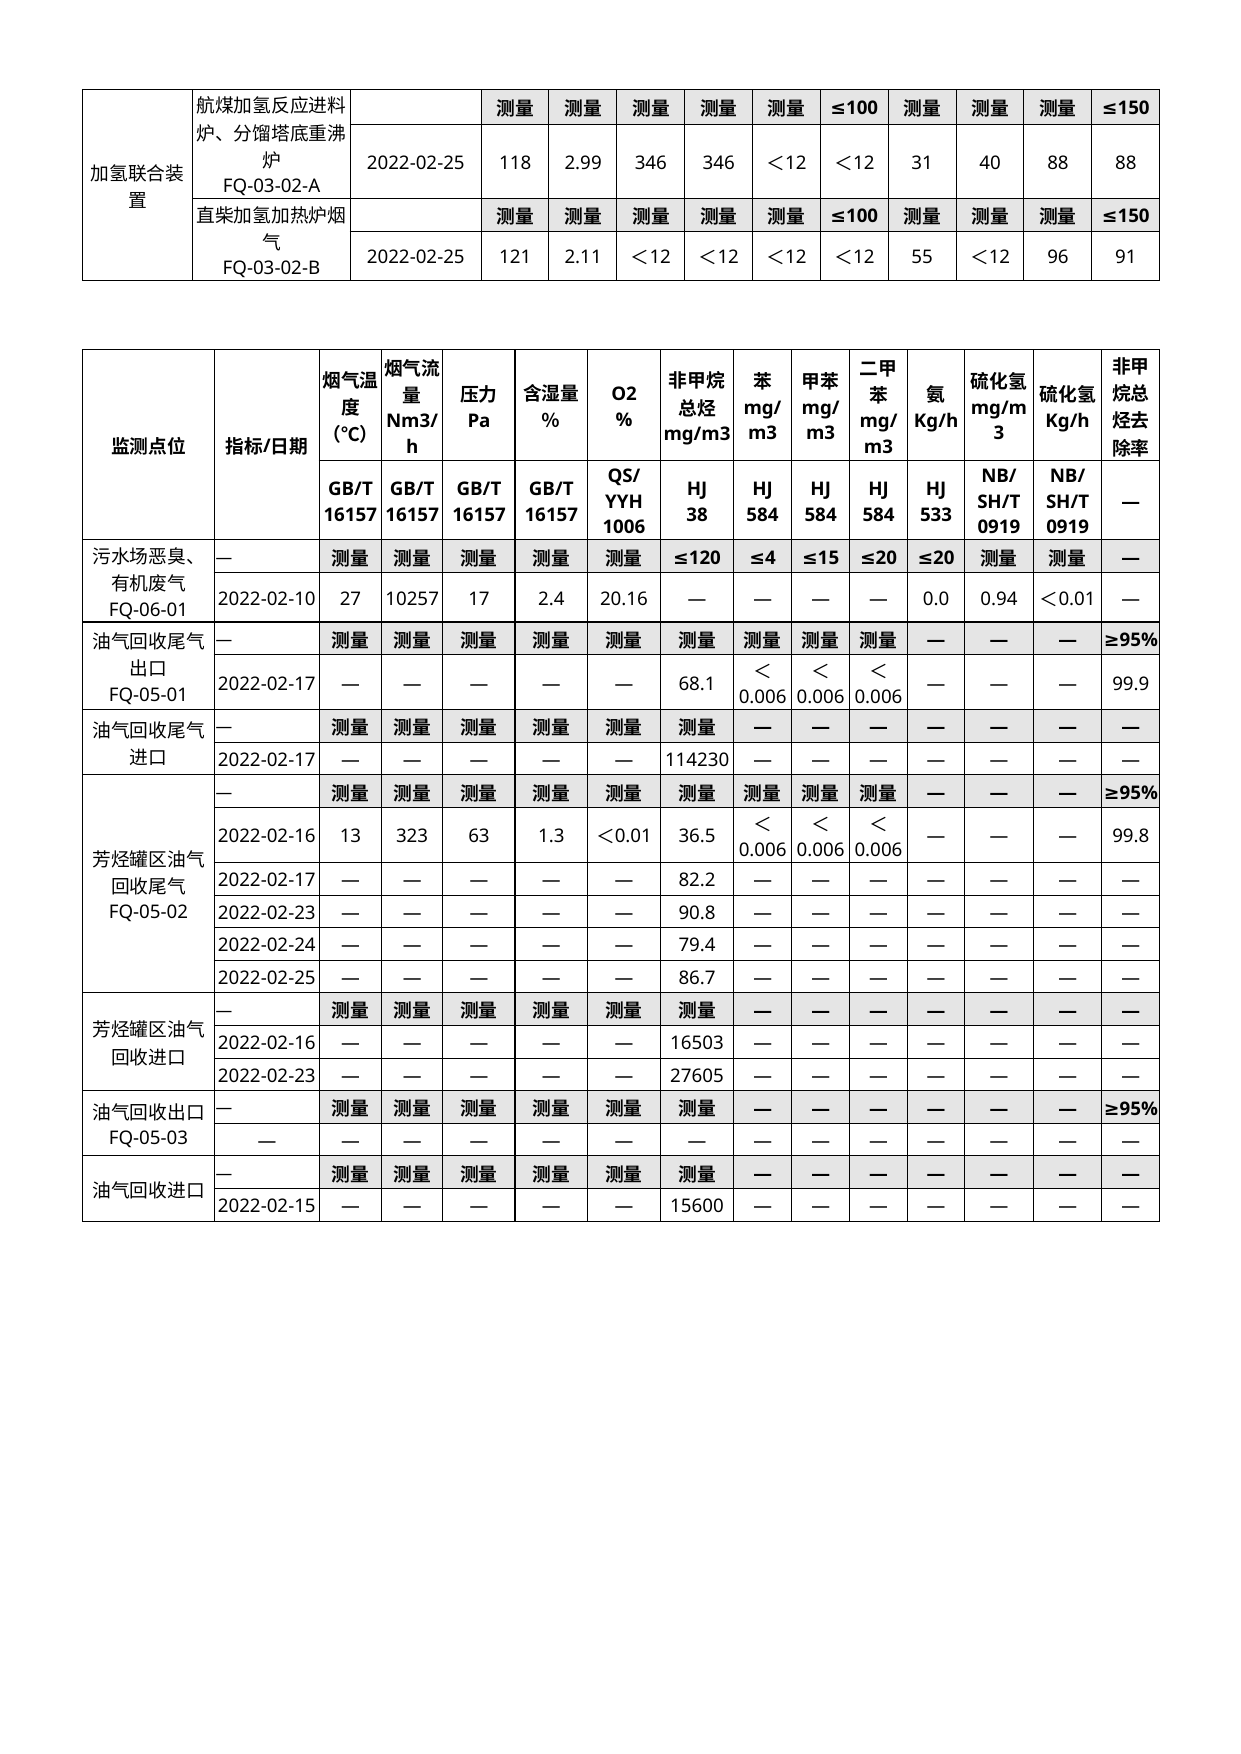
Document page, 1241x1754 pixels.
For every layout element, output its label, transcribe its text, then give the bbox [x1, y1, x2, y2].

table_cell — [734, 1026, 791, 1057]
table_cell — [443, 1189, 514, 1221]
table_cell 2.11 [549, 232, 616, 280]
table_cell — [516, 1026, 587, 1057]
table_cell — [516, 1189, 587, 1221]
table_cell — [965, 1124, 1033, 1155]
table_cell — [792, 993, 849, 1025]
table_cell 测量 [516, 775, 587, 807]
table_cell — [1034, 928, 1101, 960]
table_cell NB/SH/T 0919 [965, 461, 1033, 539]
table_cell 2022-02-23 [215, 896, 319, 927]
table_cell ＜0.006 [734, 655, 791, 709]
table_cell — [588, 961, 660, 992]
table_header 氨 Kg/h [908, 350, 964, 460]
table_cell — [850, 1189, 907, 1221]
table_cell 直柴加氢加热炉烟气 FQ-03-02-B [193, 199, 350, 280]
table_cell — [1034, 993, 1101, 1025]
table_cell — [908, 1189, 964, 1221]
table_cell — [734, 961, 791, 992]
table_cell — [850, 961, 907, 992]
table_cell 测量 [516, 623, 587, 654]
table_cell 96 [1024, 232, 1091, 280]
table_cell — [516, 961, 587, 992]
table_cell 测量 [443, 623, 514, 654]
table_cell — [516, 1059, 587, 1090]
table_cell 测量 [516, 540, 587, 572]
table_cell 79.4 [661, 928, 733, 960]
table_cell ＜0.006 [734, 808, 791, 862]
table_cell — [792, 1189, 849, 1221]
table_cell 测量 [588, 540, 660, 572]
table_cell 芳烃罐区油气回收尾气 FQ-05-02 [83, 775, 214, 992]
table_cell 2022-02-24 [215, 928, 319, 960]
table_cell 323 [382, 808, 442, 862]
table_cell — [320, 961, 381, 992]
table_cell 2.99 [549, 125, 616, 198]
table_cell — [965, 928, 1033, 960]
table_cell — [661, 1124, 733, 1155]
table_cell — [1034, 1124, 1101, 1155]
table_cell ≤100 [821, 199, 888, 231]
table_header O2 % [588, 350, 660, 460]
table_cell 芳烃罐区油气回收进口 [83, 993, 214, 1090]
table_cell 10257 [382, 573, 442, 621]
table_cell 31 [889, 125, 956, 198]
table_cell — [908, 1091, 964, 1123]
table_cell — [850, 743, 907, 774]
table_cell 99.8 [1102, 808, 1159, 862]
table_cell — [320, 743, 381, 774]
table_header 苯 mg/m3 [734, 350, 791, 460]
table_cell ≤20 [850, 540, 907, 572]
table_cell 测量 [320, 623, 381, 654]
table_cell 27605 [661, 1059, 733, 1090]
table_cell — [588, 1189, 660, 1221]
table_cell — [965, 1026, 1033, 1057]
table_cell 20.16 [588, 573, 660, 621]
table_cell ＜12 [957, 232, 1023, 280]
table_cell 测量 [382, 540, 442, 572]
table_cell — [734, 896, 791, 927]
table_cell ≥95% [1102, 1091, 1159, 1123]
table_cell — [908, 655, 964, 709]
table_cell — [965, 623, 1033, 654]
table_cell — [382, 896, 442, 927]
table_cell 测量 [320, 993, 381, 1025]
table_cell 346 [617, 125, 684, 198]
table_cell — [908, 961, 964, 992]
table_cell — [443, 961, 514, 992]
table_cell — [215, 623, 319, 654]
table_cell 测量 [320, 1156, 381, 1188]
table_cell — [443, 1124, 514, 1155]
table_cell — [382, 1189, 442, 1221]
table_cell 测量 [382, 623, 442, 654]
table_cell — [588, 1124, 660, 1155]
table_cell ≥95% [1102, 623, 1159, 654]
table_cell — [1102, 928, 1159, 960]
table_cell — [965, 1091, 1033, 1123]
table_cell 测量 [443, 993, 514, 1025]
table_cell 测量 [661, 623, 733, 654]
table_cell 测量 [957, 90, 1023, 124]
table_cell 68.1 [661, 655, 733, 709]
table_cell — [792, 1091, 849, 1123]
table_cell 测量 [661, 1091, 733, 1123]
table_cell 2.4 [516, 573, 587, 621]
table_cell — [792, 928, 849, 960]
table_cell HJ 533 [908, 461, 964, 539]
table_cell 测量 [588, 993, 660, 1025]
table_cell GB/T 16157 [382, 461, 442, 539]
table_cell 55 [889, 232, 956, 280]
table_cell — [734, 1156, 791, 1188]
table_cell — [965, 743, 1033, 774]
table_cell — [1034, 961, 1101, 992]
table_cell 2022-02-17 [215, 655, 319, 709]
table_cell — [1034, 1026, 1101, 1057]
table_cell — [1034, 808, 1101, 862]
table_cell — [908, 896, 964, 927]
table_header 压力 Pa [443, 350, 514, 460]
table_header 非甲烷总烃 mg/m3 [661, 350, 733, 460]
table_cell — [850, 1156, 907, 1188]
table_cell — [382, 1124, 442, 1155]
table_cell — [908, 1156, 964, 1188]
table_cell ≤4 [734, 540, 791, 572]
table_cell GB/T 16157 [443, 461, 514, 539]
table_cell 118 [482, 125, 548, 198]
table_cell 测量 [443, 1091, 514, 1123]
table_cell 测量 [661, 993, 733, 1025]
table_cell — [965, 1189, 1033, 1221]
table_cell — [215, 1124, 319, 1155]
table_cell — [965, 655, 1033, 709]
table_cell 2022-02-23 [215, 1059, 319, 1090]
table_cell — [734, 1124, 791, 1155]
table_cell ≤150 [1092, 199, 1159, 231]
table_cell 测量 [661, 775, 733, 807]
table_cell — [320, 928, 381, 960]
table_cell — [908, 743, 964, 774]
table_cell — [1102, 993, 1159, 1025]
table_cell — [965, 775, 1033, 807]
table_cell — [1034, 863, 1101, 894]
table_cell HJ 584 [734, 461, 791, 539]
table_cell — [850, 710, 907, 742]
table_cell — [215, 993, 319, 1025]
table_cell — [965, 808, 1033, 862]
table_cell 测量 [753, 90, 820, 124]
table_cell ≤120 [661, 540, 733, 572]
table_cell — [215, 775, 319, 807]
table_cell — [792, 961, 849, 992]
table_cell — [908, 863, 964, 894]
table_cell — [215, 710, 319, 742]
table_cell — [588, 896, 660, 927]
table_cell 测量 [382, 993, 442, 1025]
table_cell — [792, 863, 849, 894]
table_cell 90.8 [661, 896, 733, 927]
table_cell — [516, 928, 587, 960]
table_cell — [1102, 1124, 1159, 1155]
table_cell — [1034, 710, 1101, 742]
table_cell — [1034, 1059, 1101, 1090]
table_cell — [1102, 461, 1159, 539]
table_cell ＜0.006 [792, 655, 849, 709]
table_cell 1.3 [516, 808, 587, 862]
table_cell — [382, 961, 442, 992]
table_cell — [792, 1026, 849, 1057]
table_cell — [320, 1124, 381, 1155]
table_cell — [516, 743, 587, 774]
table_header 二甲苯 mg/m3 [850, 350, 907, 460]
table_cell — [588, 928, 660, 960]
table_cell — [1102, 540, 1159, 572]
table_cell 测量 [588, 775, 660, 807]
table_cell — [734, 1189, 791, 1221]
table_cell — [215, 540, 319, 572]
table_cell — [850, 928, 907, 960]
table_cell 测量 [516, 1091, 587, 1123]
table_cell — [215, 1091, 319, 1123]
table_cell 121 [482, 232, 548, 280]
table_cell 测量 [965, 540, 1033, 572]
table_cell 82.2 [661, 863, 733, 894]
table_cell — [965, 993, 1033, 1025]
table_cell — [1102, 1026, 1159, 1057]
table_cell — [1034, 655, 1101, 709]
table_cell 15600 [661, 1189, 733, 1221]
table_cell 测量 [382, 775, 442, 807]
table_cell — [1034, 775, 1101, 807]
table_cell 27 [320, 573, 381, 621]
table_header 硫化氢 mg/m3 [965, 350, 1033, 460]
table_cell 36.5 [661, 808, 733, 862]
table_cell 测量 [516, 1156, 587, 1188]
table_cell 测量 [382, 710, 442, 742]
table_header 烟气流量 Nm3/h [382, 350, 442, 460]
table_cell — [320, 863, 381, 894]
table_cell — [734, 928, 791, 960]
table_cell — [215, 1156, 319, 1188]
table_cell — [1102, 1189, 1159, 1221]
table_cell — [382, 743, 442, 774]
table_cell — [908, 1059, 964, 1090]
table_cell 测量 [549, 199, 616, 231]
table_cell — [908, 928, 964, 960]
table_cell 17 [443, 573, 514, 621]
table_cell — [850, 896, 907, 927]
table_cell — [588, 1059, 660, 1090]
table_cell — [443, 863, 514, 894]
table_cell — [320, 1059, 381, 1090]
table_cell — [734, 573, 791, 621]
table_cell 测量 [685, 90, 752, 124]
table_cell — [1034, 1189, 1101, 1221]
table_cell [351, 90, 481, 124]
table_cell ＜0.01 [588, 808, 660, 862]
table_cell ＜0.006 [850, 808, 907, 862]
table_cell — [516, 655, 587, 709]
table_cell 91 [1092, 232, 1159, 280]
table_cell — [516, 863, 587, 894]
table_cell — [1102, 896, 1159, 927]
table_cell — [382, 928, 442, 960]
table_cell — [908, 623, 964, 654]
table_cell 63 [443, 808, 514, 862]
table_cell — [734, 863, 791, 894]
table_cell GB/T 16157 [516, 461, 587, 539]
table_cell ≤15 [792, 540, 849, 572]
table_cell — [792, 1059, 849, 1090]
table_cell 测量 [382, 1091, 442, 1123]
table_cell 测量 [1034, 540, 1101, 572]
table_cell — [792, 573, 849, 621]
table_cell 40 [957, 125, 1023, 198]
table_cell 测量 [753, 199, 820, 231]
table_cell ＜0.006 [792, 808, 849, 862]
table_header 硫化氢 Kg/h [1034, 350, 1101, 460]
table_cell 测量 [617, 90, 684, 124]
table_cell — [1034, 896, 1101, 927]
table_cell — [850, 573, 907, 621]
table_cell 测量 [1024, 199, 1091, 231]
table_cell — [516, 1124, 587, 1155]
table_cell 测量 [792, 775, 849, 807]
table_cell 测量 [685, 199, 752, 231]
table_cell 99.9 [1102, 655, 1159, 709]
table_cell ＜12 [753, 232, 820, 280]
table_cell 测量 [382, 1156, 442, 1188]
table_cell ＜0.006 [850, 655, 907, 709]
table_cell — [734, 1059, 791, 1090]
table_cell — [1034, 623, 1101, 654]
table_cell 油气回收出口 FQ-05-03 [83, 1091, 214, 1155]
table_cell 测量 [734, 623, 791, 654]
table_cell — [443, 896, 514, 927]
table_header 监测点位 [83, 350, 214, 539]
table_cell — [850, 1059, 907, 1090]
table_cell — [908, 1026, 964, 1057]
table_cell 2022-02-17 [215, 863, 319, 894]
table_cell — [443, 655, 514, 709]
table_cell — [792, 1124, 849, 1155]
table_cell — [1102, 710, 1159, 742]
table_cell ≤100 [821, 90, 888, 124]
table_cell — [850, 1091, 907, 1123]
table_cell 13 [320, 808, 381, 862]
table_cell — [1102, 1059, 1159, 1090]
table_header 非甲烷总烃去除率 [1102, 350, 1159, 460]
table_cell 测量 [443, 710, 514, 742]
table_cell — [588, 655, 660, 709]
table_cell 0.0 [908, 573, 964, 621]
table_cell — [792, 896, 849, 927]
table_cell — [908, 710, 964, 742]
table_cell — [792, 1156, 849, 1188]
table_cell — [908, 993, 964, 1025]
table_cell — [908, 1124, 964, 1155]
table_cell — [382, 1026, 442, 1057]
table_cell 2022-02-25 [351, 232, 481, 280]
table_cell — [661, 573, 733, 621]
table_cell 加氢联合装置 [83, 90, 192, 280]
table_header 烟气温度 （℃） [320, 350, 381, 460]
table_cell ＜12 [821, 232, 888, 280]
table_cell — [382, 863, 442, 894]
table_cell 油气回收尾气进口 [83, 710, 214, 774]
table_cell — [443, 1026, 514, 1057]
table_header 指标/日期 [215, 350, 319, 539]
table_cell 测量 [617, 199, 684, 231]
table_cell 油气回收尾气出口 FQ-05-01 [83, 623, 214, 709]
table_cell — [588, 1026, 660, 1057]
table_cell — [588, 863, 660, 894]
table_cell — [443, 928, 514, 960]
table_cell ≤150 [1092, 90, 1159, 124]
table_cell 油气回收进口 [83, 1156, 214, 1221]
table_cell — [850, 1026, 907, 1057]
table_cell 测量 [443, 540, 514, 572]
table_cell ≥95% [1102, 775, 1159, 807]
table_cell — [734, 743, 791, 774]
table_cell — [320, 1026, 381, 1057]
table_cell — [588, 743, 660, 774]
table_cell NB/SH/T 0919 [1034, 461, 1101, 539]
table_cell 测量 [320, 540, 381, 572]
table_cell 测量 [443, 775, 514, 807]
table_cell 2022-02-16 [215, 808, 319, 862]
table_cell 88 [1092, 125, 1159, 198]
table_cell HJ 584 [792, 461, 849, 539]
table_cell 测量 [588, 1156, 660, 1188]
table_cell 2022-02-25 [215, 961, 319, 992]
table_cell 16503 [661, 1026, 733, 1057]
table_cell 测量 [661, 1156, 733, 1188]
table_cell — [734, 710, 791, 742]
table_cell — [792, 710, 849, 742]
table_cell — [1102, 961, 1159, 992]
table_cell — [382, 1059, 442, 1090]
table_cell 2022-02-25 [351, 125, 481, 198]
table_cell 测量 [734, 775, 791, 807]
table_cell 2022-02-10 [215, 573, 319, 621]
table_cell 测量 [889, 90, 956, 124]
table_cell 测量 [588, 1091, 660, 1123]
table_cell 86.7 [661, 961, 733, 992]
table_cell 测量 [792, 623, 849, 654]
table_cell 测量 [549, 90, 616, 124]
table_cell [351, 199, 481, 231]
table_cell ≤20 [908, 540, 964, 572]
table_cell — [1034, 1156, 1101, 1188]
table_cell — [320, 1189, 381, 1221]
table_cell — [850, 863, 907, 894]
table_cell 测量 [1024, 90, 1091, 124]
table_cell 346 [685, 125, 752, 198]
table_cell 污水场恶臭、有机废气 FQ-06-01 [83, 540, 214, 621]
table_cell 测量 [320, 710, 381, 742]
table_cell 测量 [889, 199, 956, 231]
table_cell ＜0.01 [1034, 573, 1101, 621]
table_cell — [965, 1156, 1033, 1188]
table_cell — [965, 896, 1033, 927]
table_cell GB/T 16157 [320, 461, 381, 539]
table_cell — [443, 743, 514, 774]
table_cell — [443, 1059, 514, 1090]
table_cell — [1102, 573, 1159, 621]
table_cell 测量 [661, 710, 733, 742]
table_cell ＜12 [753, 125, 820, 198]
table_cell 114230 [661, 743, 733, 774]
table_cell — [734, 1091, 791, 1123]
table_cell 2022-02-17 [215, 743, 319, 774]
table_cell 2022-02-16 [215, 1026, 319, 1057]
table_cell — [850, 1124, 907, 1155]
table_cell 测量 [482, 199, 548, 231]
table_cell — [792, 743, 849, 774]
table_cell — [1034, 743, 1101, 774]
table_cell — [382, 655, 442, 709]
table_cell 测量 [588, 710, 660, 742]
table_cell ＜12 [821, 125, 888, 198]
table_cell 测量 [320, 1091, 381, 1123]
table_cell 88 [1024, 125, 1091, 198]
table_cell 测量 [516, 993, 587, 1025]
table_cell 2022-02-15 [215, 1189, 319, 1221]
table_cell 测量 [482, 90, 548, 124]
table_cell — [1102, 863, 1159, 894]
table_cell ＜12 [617, 232, 684, 280]
table_cell — [320, 655, 381, 709]
table_cell 航煤加氢反应进料炉、分馏塔底重沸炉 FQ-03-02-A [193, 90, 350, 198]
table_cell — [734, 993, 791, 1025]
table_cell 测量 [443, 1156, 514, 1188]
table_cell HJ 584 [850, 461, 907, 539]
table_cell 测量 [957, 199, 1023, 231]
table_header 甲苯 mg/m3 [792, 350, 849, 460]
table_cell 测量 [320, 775, 381, 807]
table_cell 测量 [588, 623, 660, 654]
table_cell ＜12 [685, 232, 752, 280]
table_cell 测量 [516, 710, 587, 742]
table_cell — [965, 863, 1033, 894]
table_cell — [1102, 743, 1159, 774]
table_cell 测量 [850, 623, 907, 654]
table_cell — [908, 808, 964, 862]
table_cell — [850, 993, 907, 1025]
table_cell 0.94 [965, 573, 1033, 621]
table_cell 测量 [850, 775, 907, 807]
table_cell QS/YYH 1006 [588, 461, 660, 539]
table_cell — [1034, 1091, 1101, 1123]
table_cell — [1102, 1156, 1159, 1188]
table_cell — [965, 1059, 1033, 1090]
table_cell — [965, 710, 1033, 742]
table_header 含湿量 ％ [516, 350, 587, 460]
table_cell — [320, 896, 381, 927]
table_cell — [516, 896, 587, 927]
table_cell — [908, 775, 964, 807]
table_cell — [965, 961, 1033, 992]
table_cell HJ 38 [661, 461, 733, 539]
